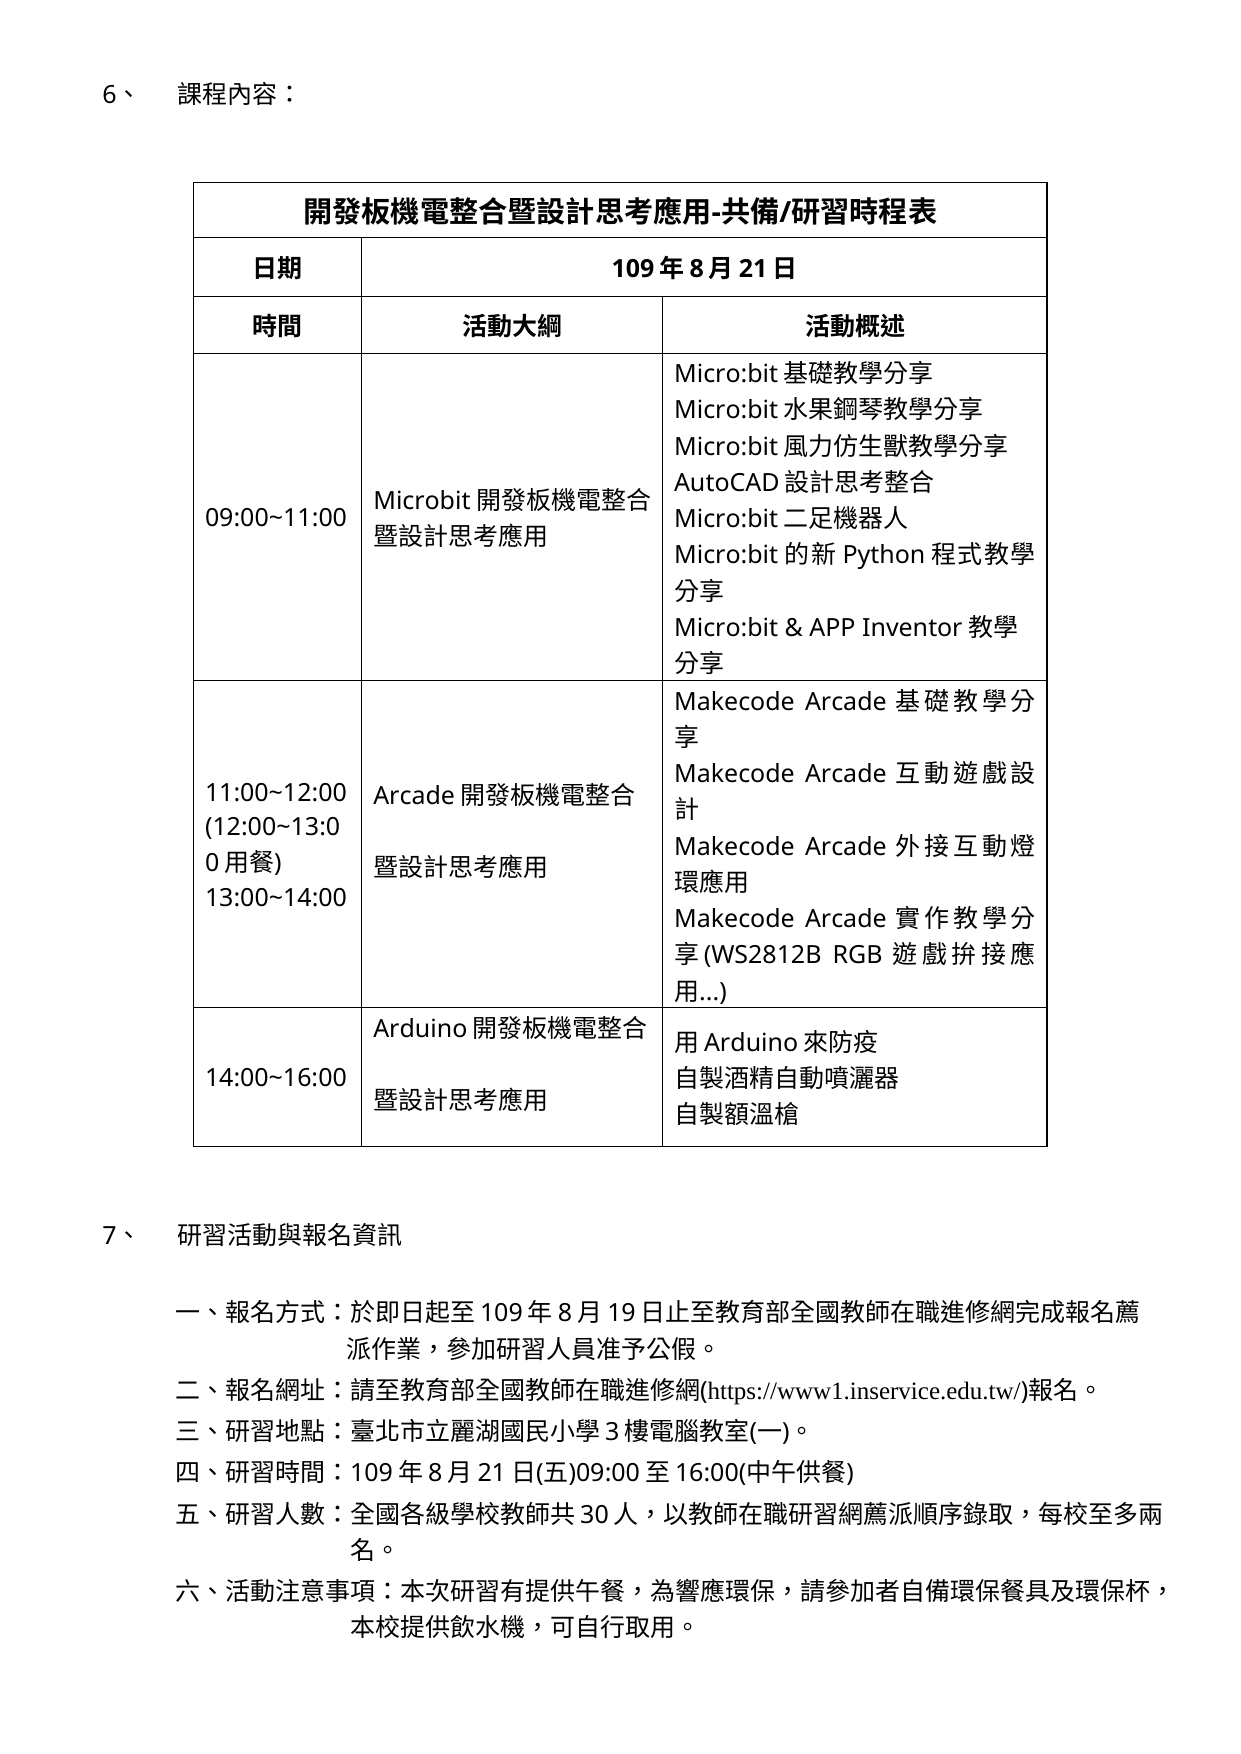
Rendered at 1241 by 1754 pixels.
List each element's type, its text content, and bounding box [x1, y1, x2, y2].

table_cell 09:00~11:00 [194, 354, 361, 680]
table_cell 日期 [194, 238, 361, 296]
table_cell Arcade開發板機電整合暨設計思考應用 [362, 681, 662, 1007]
text 三、研習地點：臺北市立麗湖國民小學3樓電腦教室(一)。 [175, 1412, 1165, 1448]
table_cell Arduino開發板機電整合暨設計思考應用 [362, 1008, 662, 1146]
table_cell Microbit開發板機電整合暨設計思考應用 [362, 354, 662, 680]
table_cell Micro:bit基礎教學分享 Micro:bit水果鋼琴教學分享 Micro:bit風力仿生獸教學分享 AutoCAD設計思考整合Micro:bit二足機器人 Micro:bit的新Python程式教學分享 Micro:bit & APP Inventor教學分享 [663, 354, 1046, 680]
text 一、報名方式：於即日起至109年8月19日止至教育部全國教師在職進修網完成報名薦派作業，參加研習人員准予公假。 [175, 1293, 1165, 1365]
table_cell 活動概述 [663, 297, 1046, 353]
text 四、研習時間：109年8月21日(五)09:00至16:00(中午供餐) [175, 1453, 1165, 1489]
text 五、研習人數：全國各級學校教師共30人，以教師在職研習網薦派順序錄取，每校至多兩名。 [175, 1494, 1165, 1567]
table_cell 11:00~12:00 (12:00~13:00用餐) 13:00~14:00 [194, 681, 361, 1007]
text 二、報名網址：請至教育部全國教師在職進修網(https://www1.inservice.edu.tw/)報名。 [175, 1370, 1165, 1407]
table_header 開發板機電整合暨設計思考應用-共備/研習時程表 [194, 183, 1046, 237]
text 六、活動注意事項：本次研習有提供午餐，為響應環保，請參加者自備環保餐具及環保杯，本校提供飲水機，可自行取用。 [175, 1572, 1165, 1644]
table_cell 時間 [194, 297, 361, 353]
table_cell 活動大綱 [362, 297, 662, 353]
table_cell 109年8月21日 [362, 238, 1046, 296]
list 課程內容： [102, 75, 1165, 111]
table_cell 14:00~16:00 [194, 1008, 361, 1146]
table_cell Makecode Arcade基礎教學分享 Makecode Arcade互動遊戲設計 Makecode Arcade外接互動燈環應用 Makecode Arcade實作教學分享(WS2812B RGB遊戲拚接應用...) [663, 681, 1046, 1007]
list 研習活動與報名資訊 [102, 1215, 1165, 1252]
table_cell 用Arduino來防疫 自製酒精自動噴灑器 自製額溫槍 [663, 1008, 1046, 1146]
